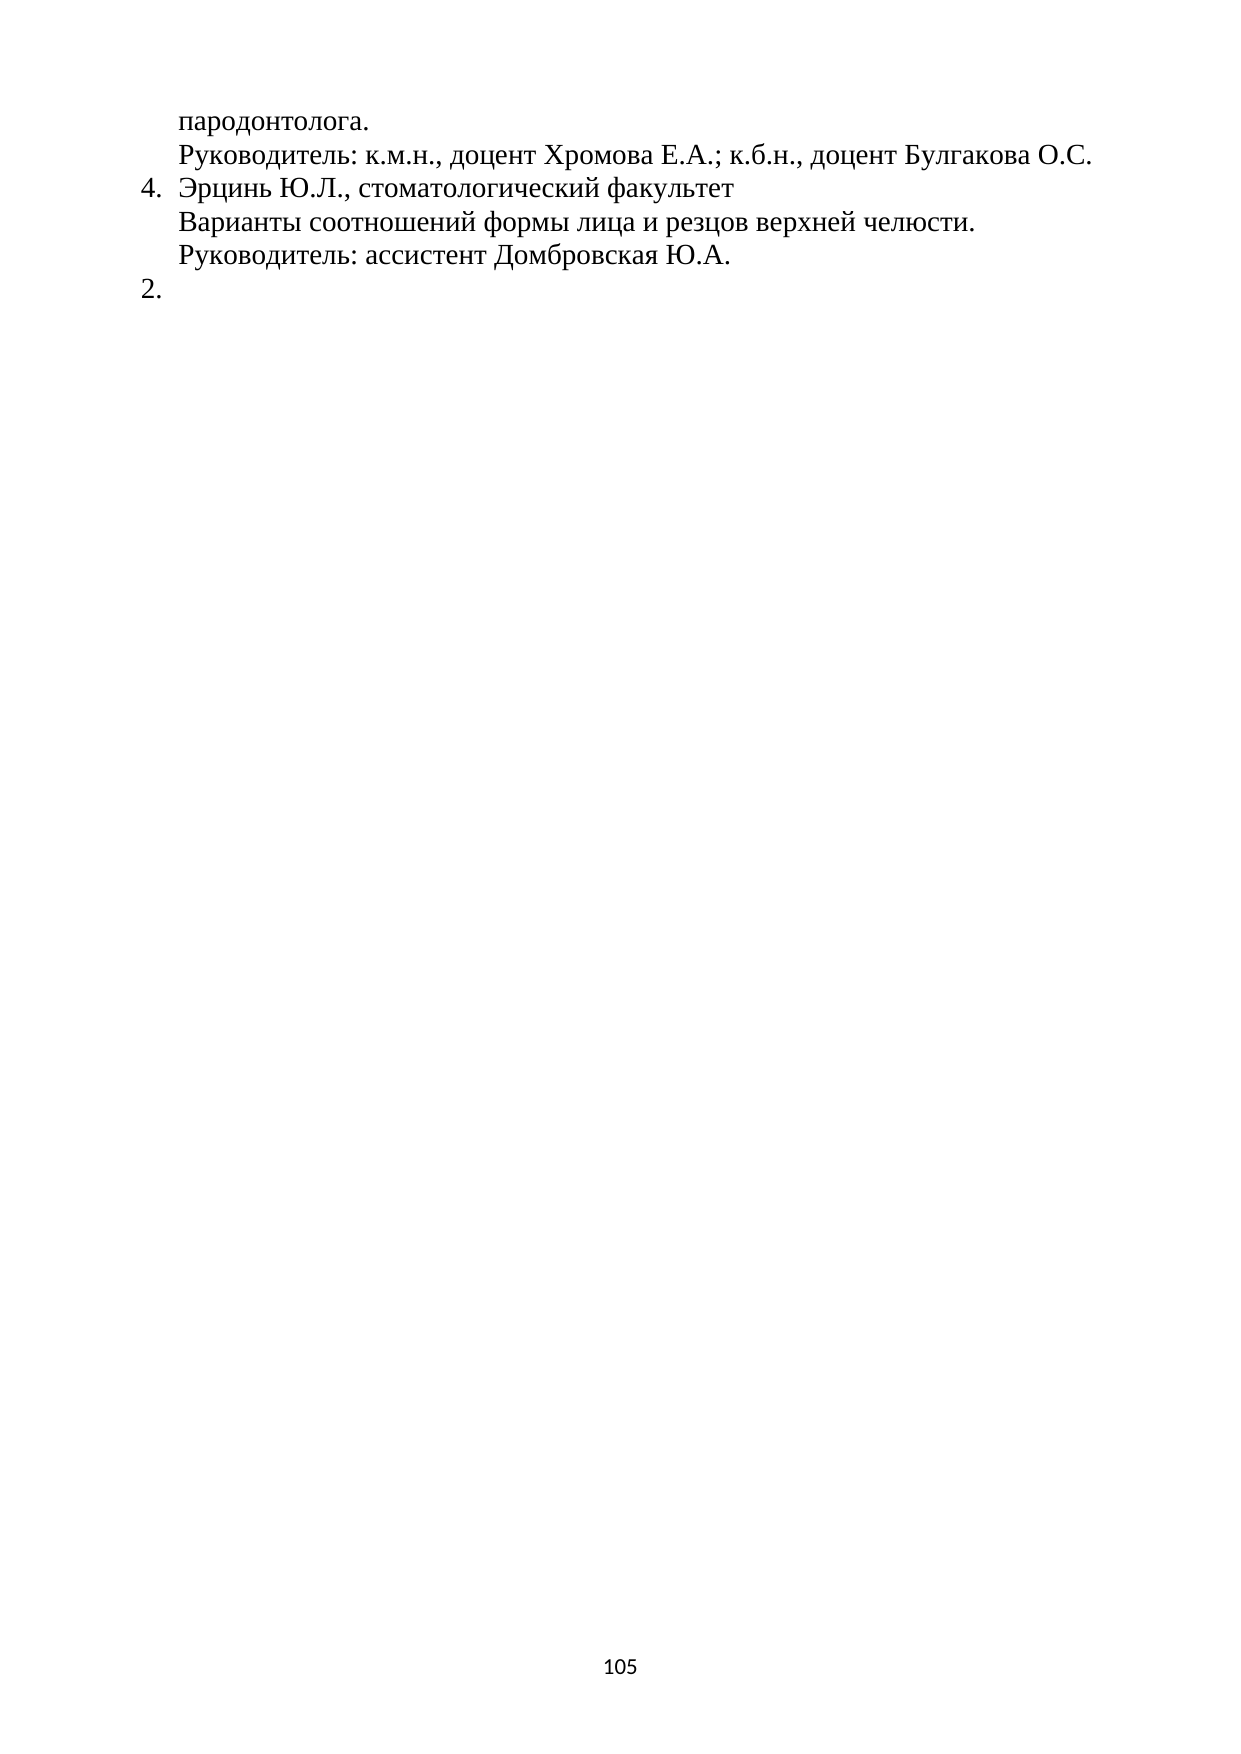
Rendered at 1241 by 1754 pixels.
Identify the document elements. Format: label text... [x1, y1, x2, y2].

list Эрцинь Ю.Л., стоматологический факультет Варианты соотношений формы лица и резцов верхней челюсти. Руководитель: ассистент Домбровская Ю.А. [141, 170, 1137, 271]
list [141, 103, 1137, 170]
